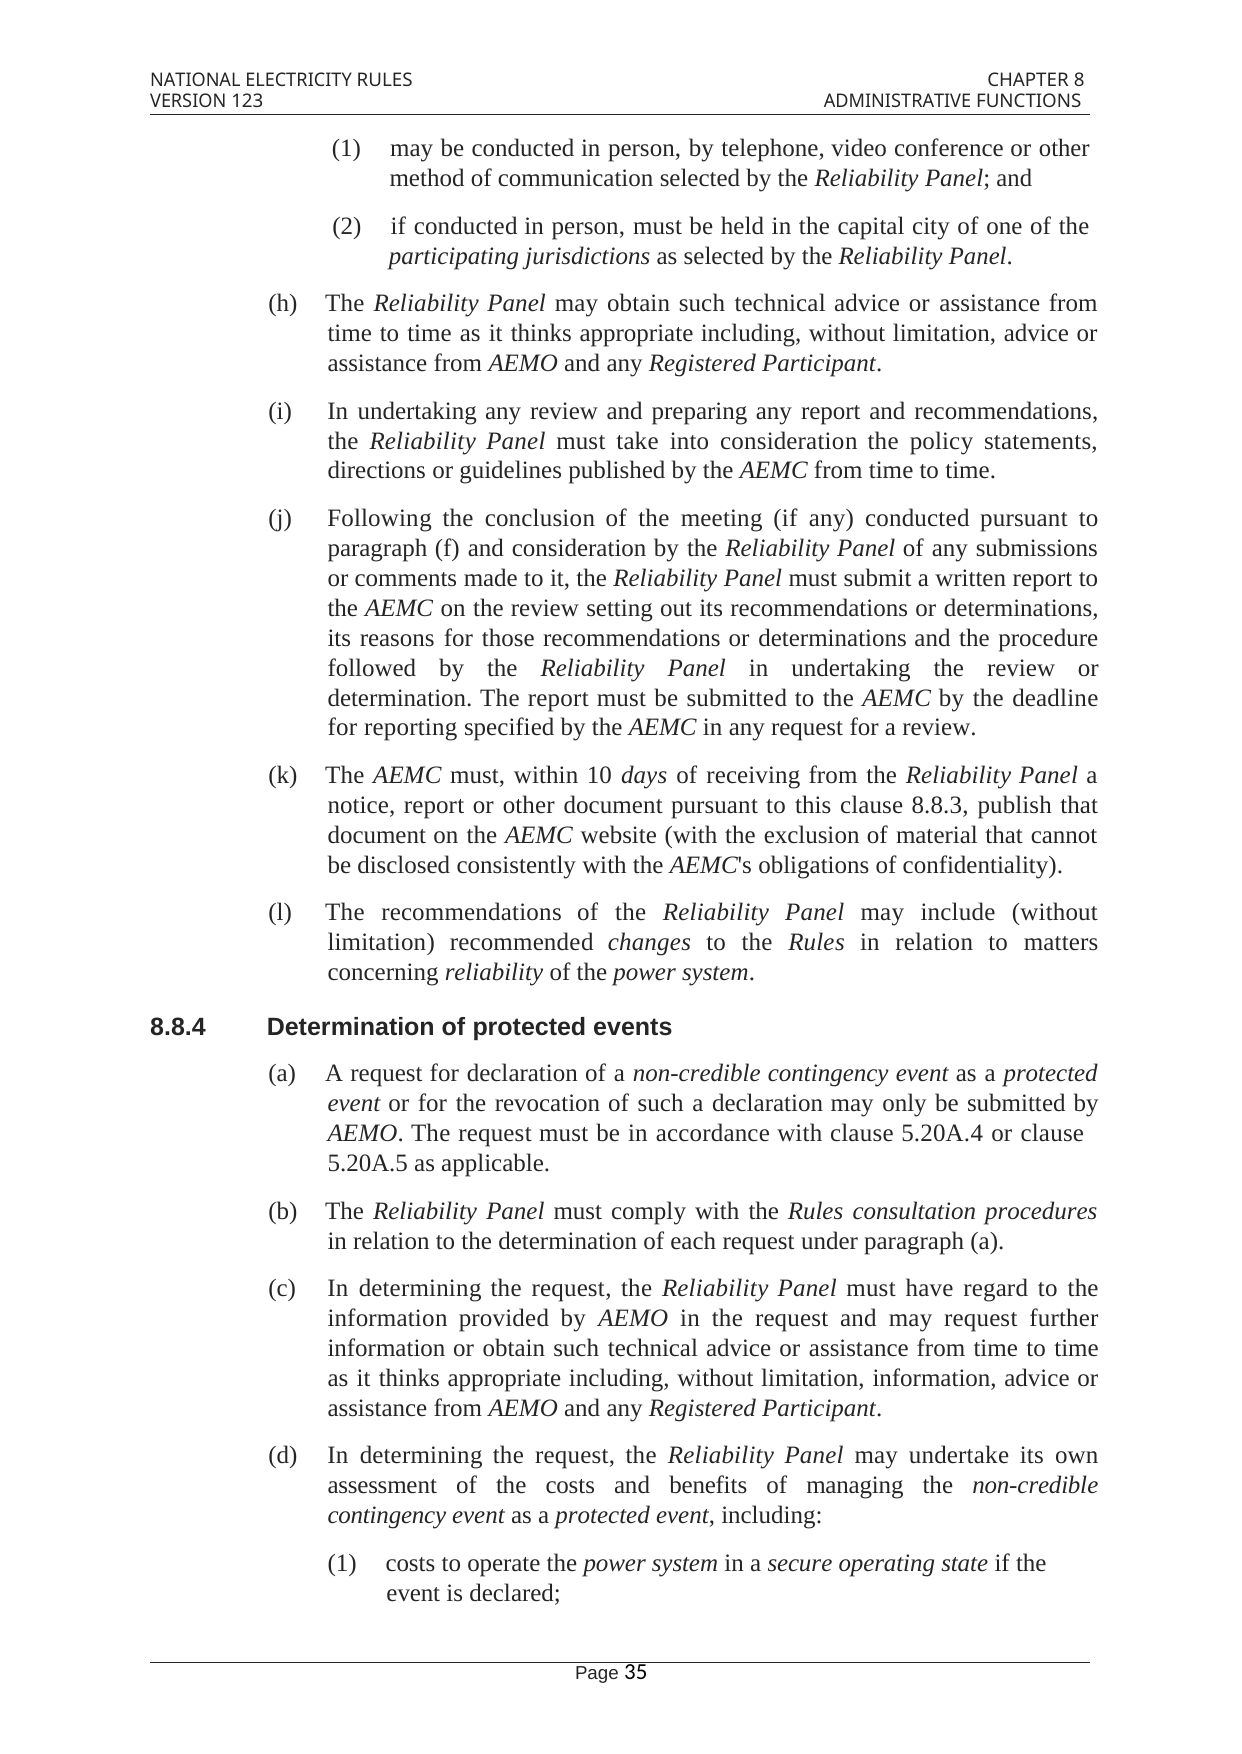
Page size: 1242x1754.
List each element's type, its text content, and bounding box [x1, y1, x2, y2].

text (1) costs to operate the power system in a secure operating state if the event is declared; [327, 1548, 1098, 1607]
text (k) The AEMC must, within 10 days of receiving from the Reliability Panel a notice, report or other document pursuant to this clause 8.8.3, publish that document on the AEMC website (with the exclusion of material that cannot be disclosed consistently with the AEMC's obligations of confidentiality). [268, 760, 1098, 878]
text (1) may be conducted in person, by telephone, video conference or other method of communication selected by the Reliability Panel; and [325, 133, 1096, 192]
text (h) The Reliability Panel may obtain such technical advice or assistance from time to time as it thinks appropriate including, without limitation, advice or assistance from AEMO and any Registered Participant. [268, 288, 1098, 377]
text (a) A request for declaration of a non-credible contingency event as a protected event or for the revocation of such a declaration may only be submitted by AEMO. The request must be in accordance with clause 5.20A.4 or clause [268, 1058, 1098, 1147]
text (i) In undertaking any review and preparing any report and recommendations, the Reliability Panel must take into consideration the policy statements, directions or guidelines published by the AEMC from time to time. [268, 396, 1098, 484]
text participating jurisdictions as selected by the Reliability Panel. [382, 241, 1019, 269]
text (c) In determining the request, the Reliability Panel must have regard to the information provided by AEMO in the request and may request further information or obtain such technical advice or assistance from time to time as it thinks appropriate including, without limitation, information, advice or assistance from AEMO and any Registered Participant. [268, 1273, 1098, 1422]
text (j) Following the conclusion of the meeting (if any) conducted pursuant to paragraph (f) and consideration by the Reliability Panel of any submissions or comments made to it, the Reliability Panel must submit a written report to the AEMC on the review setting out its recommendations or determinations, its reasons for those recommendations or determinations and the procedure followed by the Reliability Panel in undertaking the review or determination. The report must be submitted to the AEMC by the deadline for reporting specified by the AEMC in any request for a review. [268, 503, 1098, 741]
text 5.20A.5 as applicable. [327, 1148, 1106, 1177]
text (2) if conducted in person, must be held in the capital city of one of the [323, 211, 1098, 239]
text (b) The Reliability Panel must comply with the Rules consultation procedures in relation to the determination of each request under paragraph (a). [268, 1196, 1098, 1254]
text (d) In determining the request, the Reliability Panel may undertake its own assessment of the costs and benefits of managing the non-credible contingency event as a protected event, including: [268, 1441, 1098, 1529]
text 8.8.4 Determination of protected events [150, 1011, 1106, 1040]
text (l) The recommendations of the Reliability Panel may include (without limitation) recommended changes to the Rules in relation to matters concerning reliability of the power system. [268, 897, 1098, 986]
